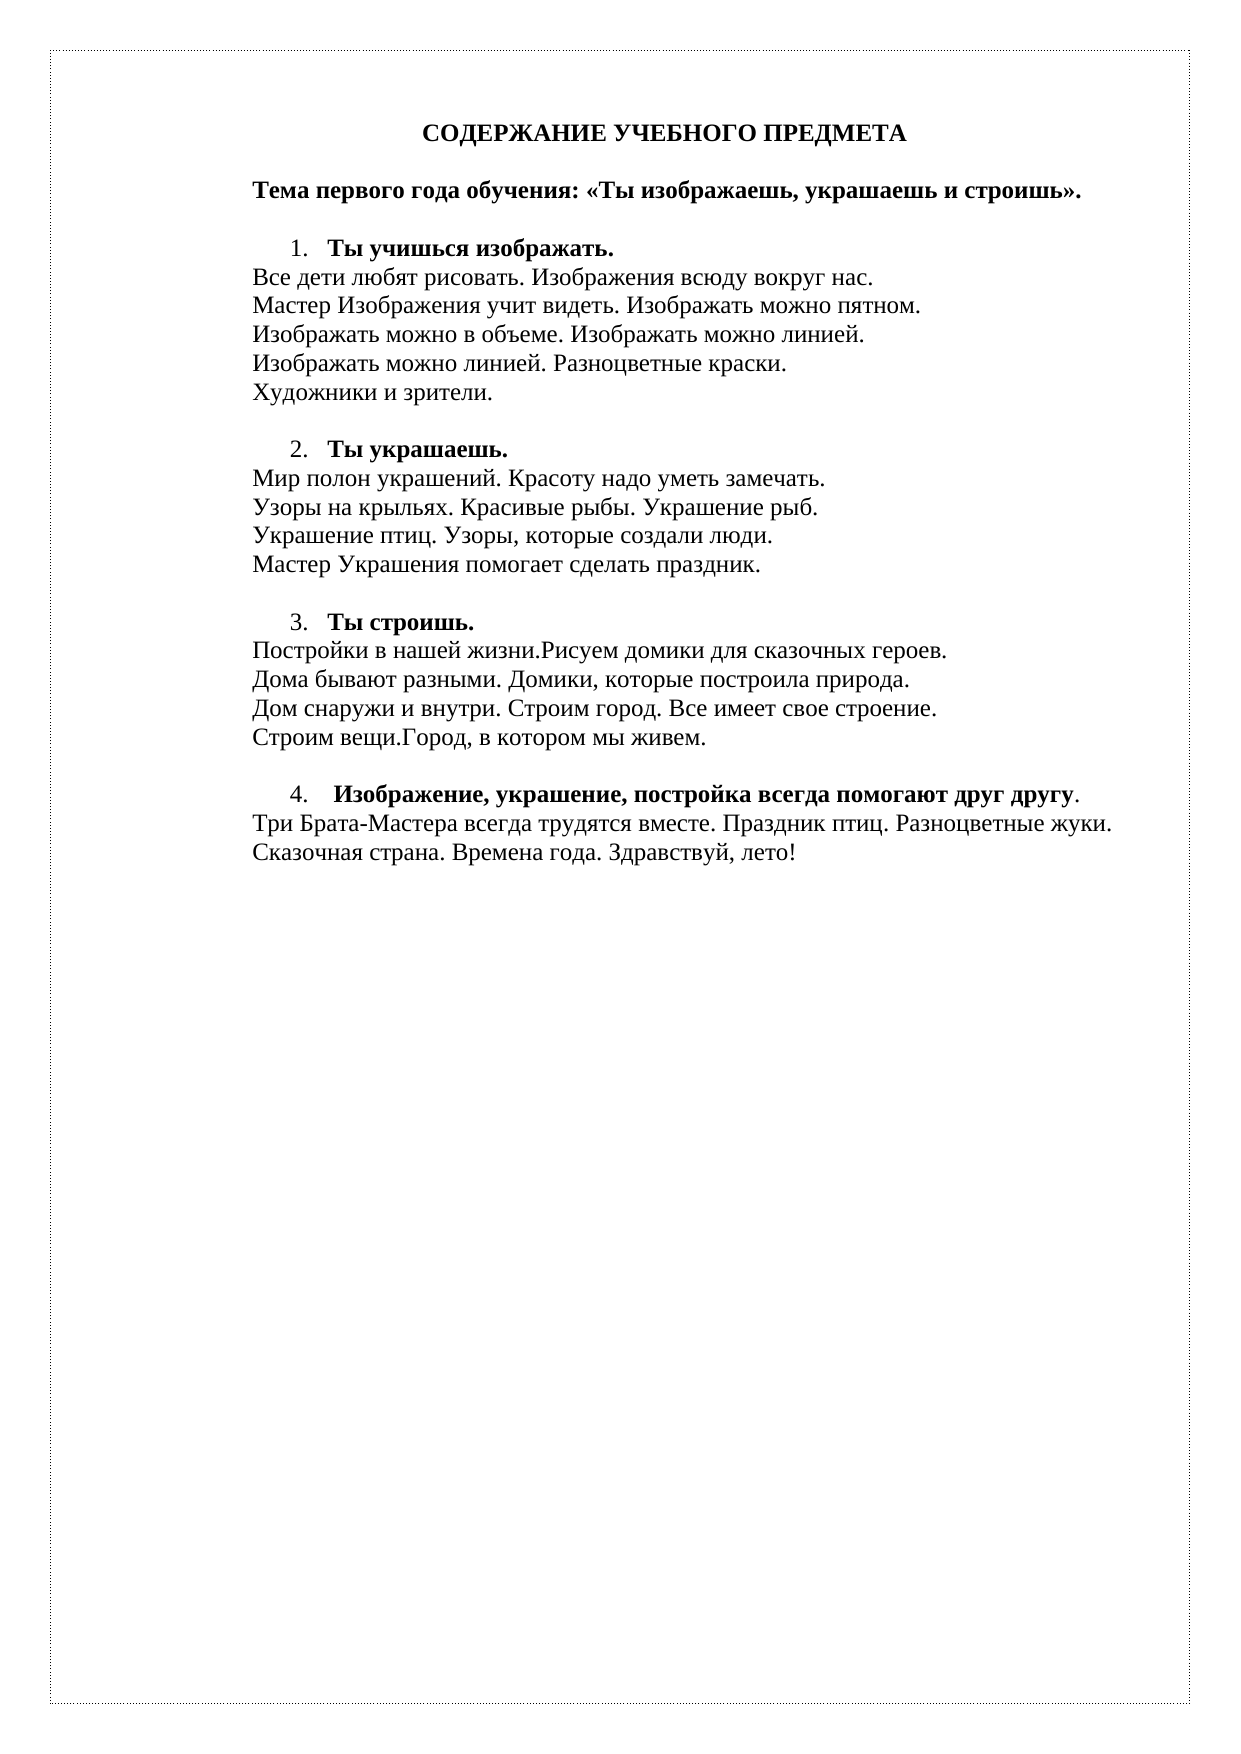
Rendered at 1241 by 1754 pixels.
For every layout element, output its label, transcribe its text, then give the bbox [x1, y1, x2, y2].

text Все дети любят рисовать. Изображения всюду вокруг нас. [177, 262, 1152, 291]
text СОДЕРЖАНИЕ УЧЕБНОГО ПРЕДМЕТА [177, 118, 1152, 147]
list Ты украшаешь. [289, 434, 1152, 463]
text Мир полон украшений. Красоту надо уметь замечать. [177, 463, 1152, 492]
text Постройки в нашей жизни.Рисуем домики для сказочных героев. [177, 636, 1152, 664]
text Строим вещи.Город, в котором мы живем. [177, 722, 1152, 751]
text Украшение птиц. Узоры, которые создали люди. [177, 521, 1152, 549]
text Дом снаружи и внутри. Строим город. Все имеет свое строение. [177, 693, 1152, 722]
text Узоры на крыльях. Красивые рыбы. Украшение рыб. [177, 492, 1152, 521]
list Ты строишь. [289, 607, 1152, 636]
text Художники и зрители. [177, 377, 1152, 406]
text Мастер Украшения помогает сделать праздник. [177, 549, 1152, 578]
list Изображение, украшение, постройка всегда помогают друг другу. [289, 779, 1152, 808]
text Мастер Изображения учит видеть. Изображать можно пятном. [177, 291, 1152, 319]
text Три Брата-Мастера всегда трудятся вместе. Праздник птиц. Разноцветные жуки. [177, 808, 1152, 837]
text Дома бывают разными. Домики, которые построила природа. [177, 664, 1152, 693]
text Изображать можно в объеме. Изображать можно линией. [177, 319, 1152, 348]
text Изображать можно линией. Разноцветные краски. [177, 348, 1152, 377]
text Тема первого года обучения: «Ты изображаешь, украшаешь и строишь». [177, 176, 1152, 204]
text Сказочная страна. Времена года. Здравствуй, лето! [177, 837, 1152, 866]
list Ты учишься изображать. [289, 233, 1152, 262]
